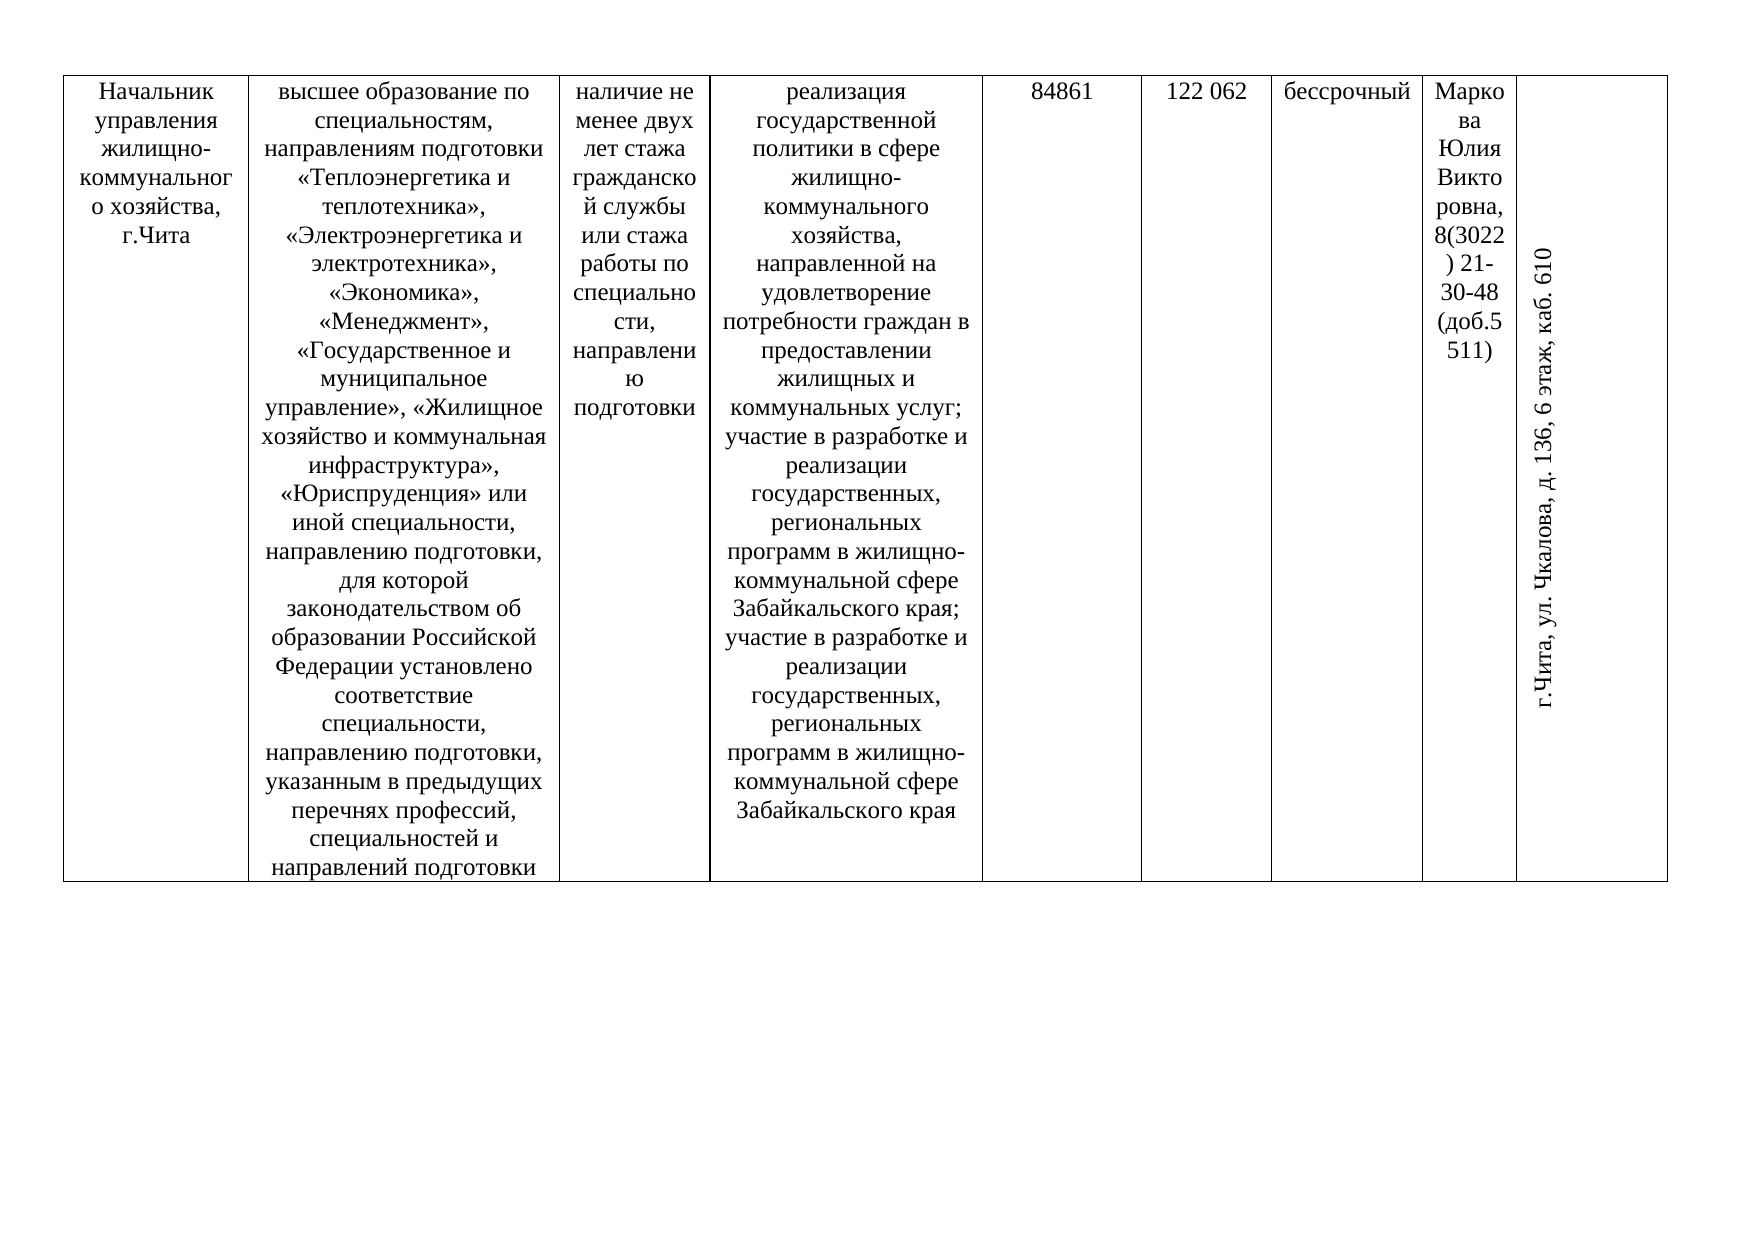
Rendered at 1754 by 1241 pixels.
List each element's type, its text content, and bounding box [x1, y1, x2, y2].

table_cell наличие не менее двух лет стажа гражданской службы или стажа работы по специальности, направлению подготовки [560, 76, 709, 881]
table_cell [1423, 76, 1516, 881]
table_cell 84861 [983, 76, 1141, 881]
table_cell Начальник управления жилищно-коммунального хозяйства, г.Чита [64, 76, 248, 881]
table_cell реализация государственной политики в сфере жилищно- коммунального хозяйства, направленной на удовлетворение потребности граждан в предоставлении жилищных и коммунальных услуг; участие в разработке и реализации государственных, региональных программ в жилищно-коммунальной сфере Забайкальского края; участие в разработке и реализации государственных, региональных программ в жилищно-коммунальной сфере Забайкальского края [711, 76, 982, 881]
table_cell 122 062 [1142, 76, 1271, 881]
table_cell высшее образование по специальностям, направлениям подготовки «Теплоэнергетика и теплотехника», «Электроэнергетика и электротехника», «Экономика», «Менеджмент», «Государственное и муниципальное управление», «Жилищное хозяйство и коммунальная инфраструктура», «Юриспруденция» или иной специальности, направлению подготовки, для которой законодательством об образовании Российской Федерации установлено соответствие специальности, направлению подготовки, указанным в предыдущих перечнях профессий, специальностей и направлений подготовки [249, 76, 559, 881]
table_cell бессрочный [1272, 76, 1422, 881]
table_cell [1517, 76, 1667, 881]
